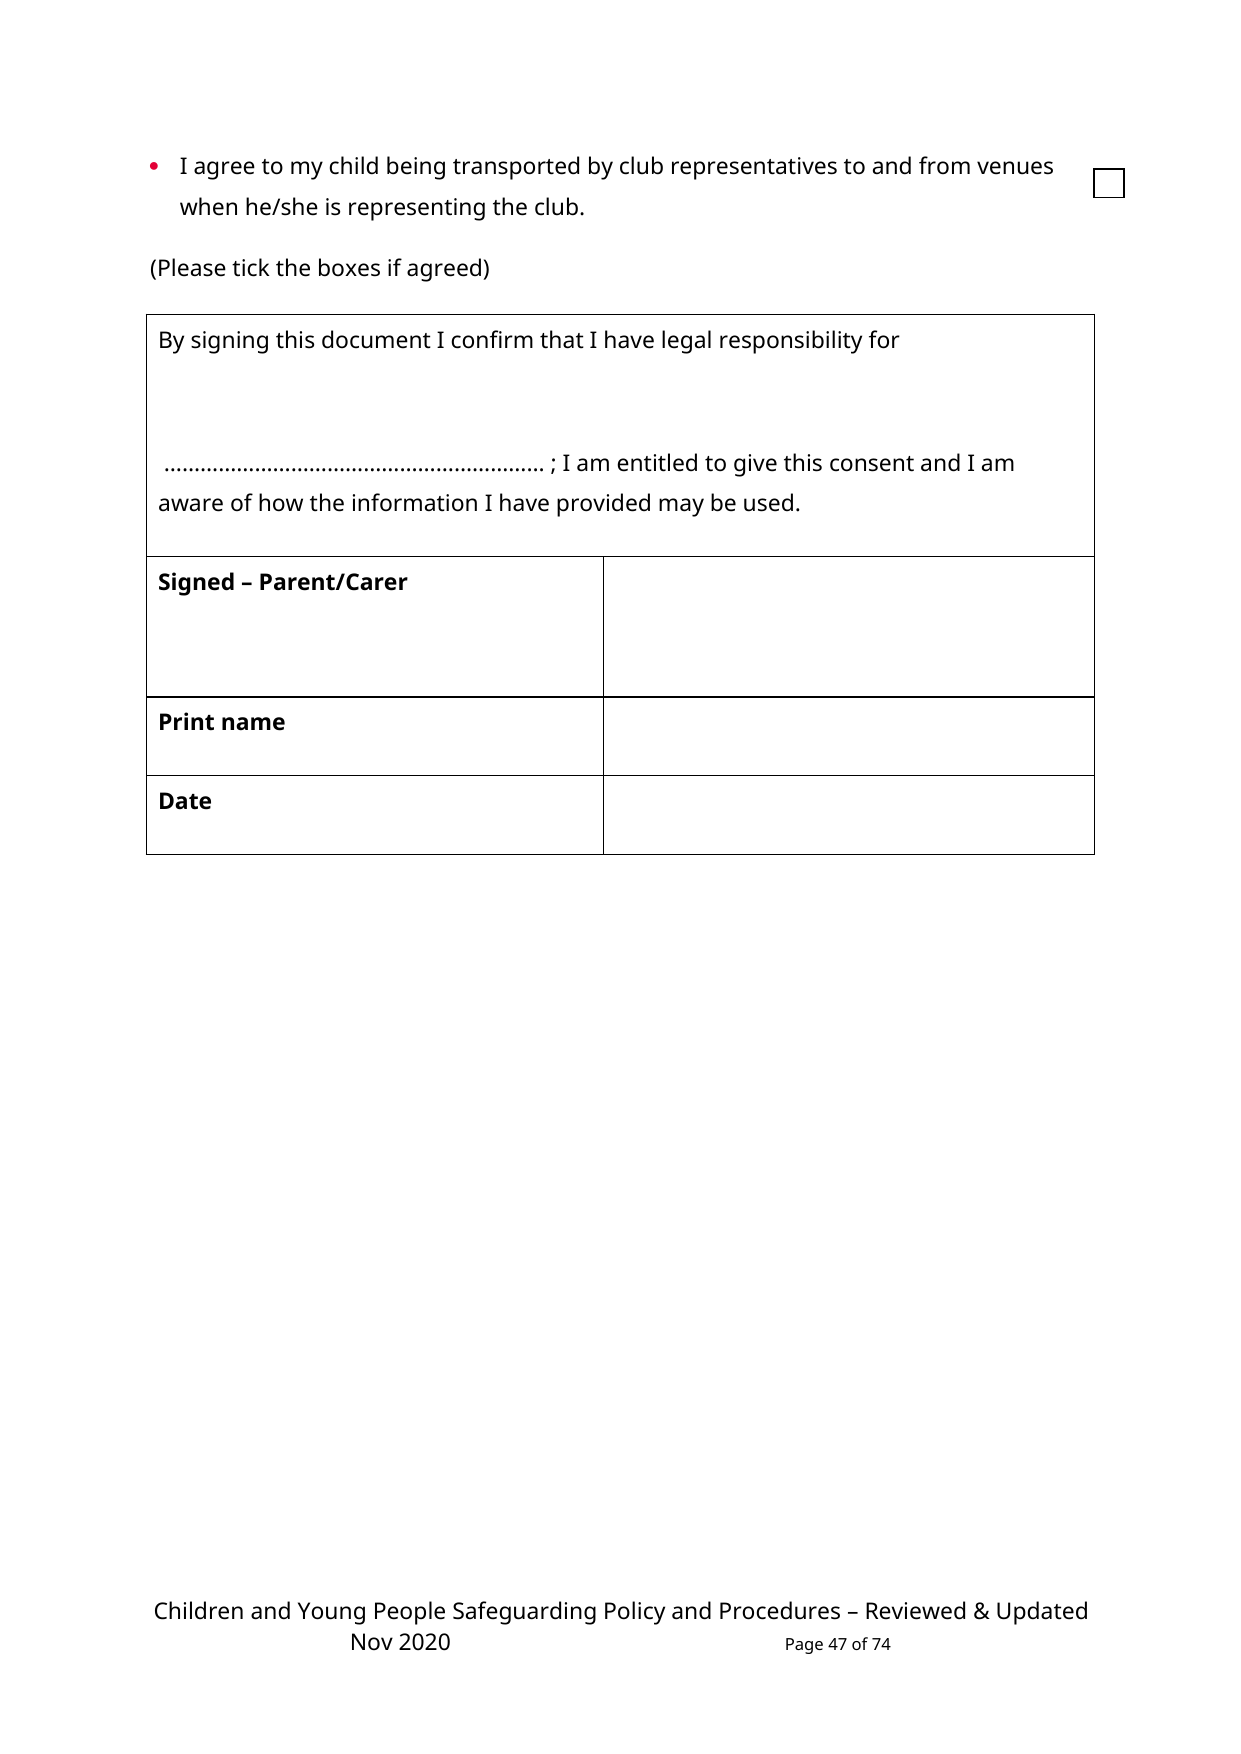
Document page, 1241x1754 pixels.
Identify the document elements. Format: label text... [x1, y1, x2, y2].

table_cell [604, 557, 1094, 696]
table_header By signing this document I confirm that I have legal responsibility for ……………………………………………………… ; I am entitled to give this consent and I am aware of how the information I have provided may be used. [147, 315, 1094, 556]
table_cell [604, 698, 1094, 775]
table_cell [604, 776, 1094, 854]
table_cell Print name [147, 698, 603, 775]
text (Please tick the boxes if agreed) [150, 252, 1090, 283]
list I agree to my child being transported by club representatives to and from venues when he/she is representing the club. [150, 150, 1090, 222]
table_cell Signed – Parent/Carer [147, 557, 603, 696]
table_cell Date [147, 776, 603, 854]
